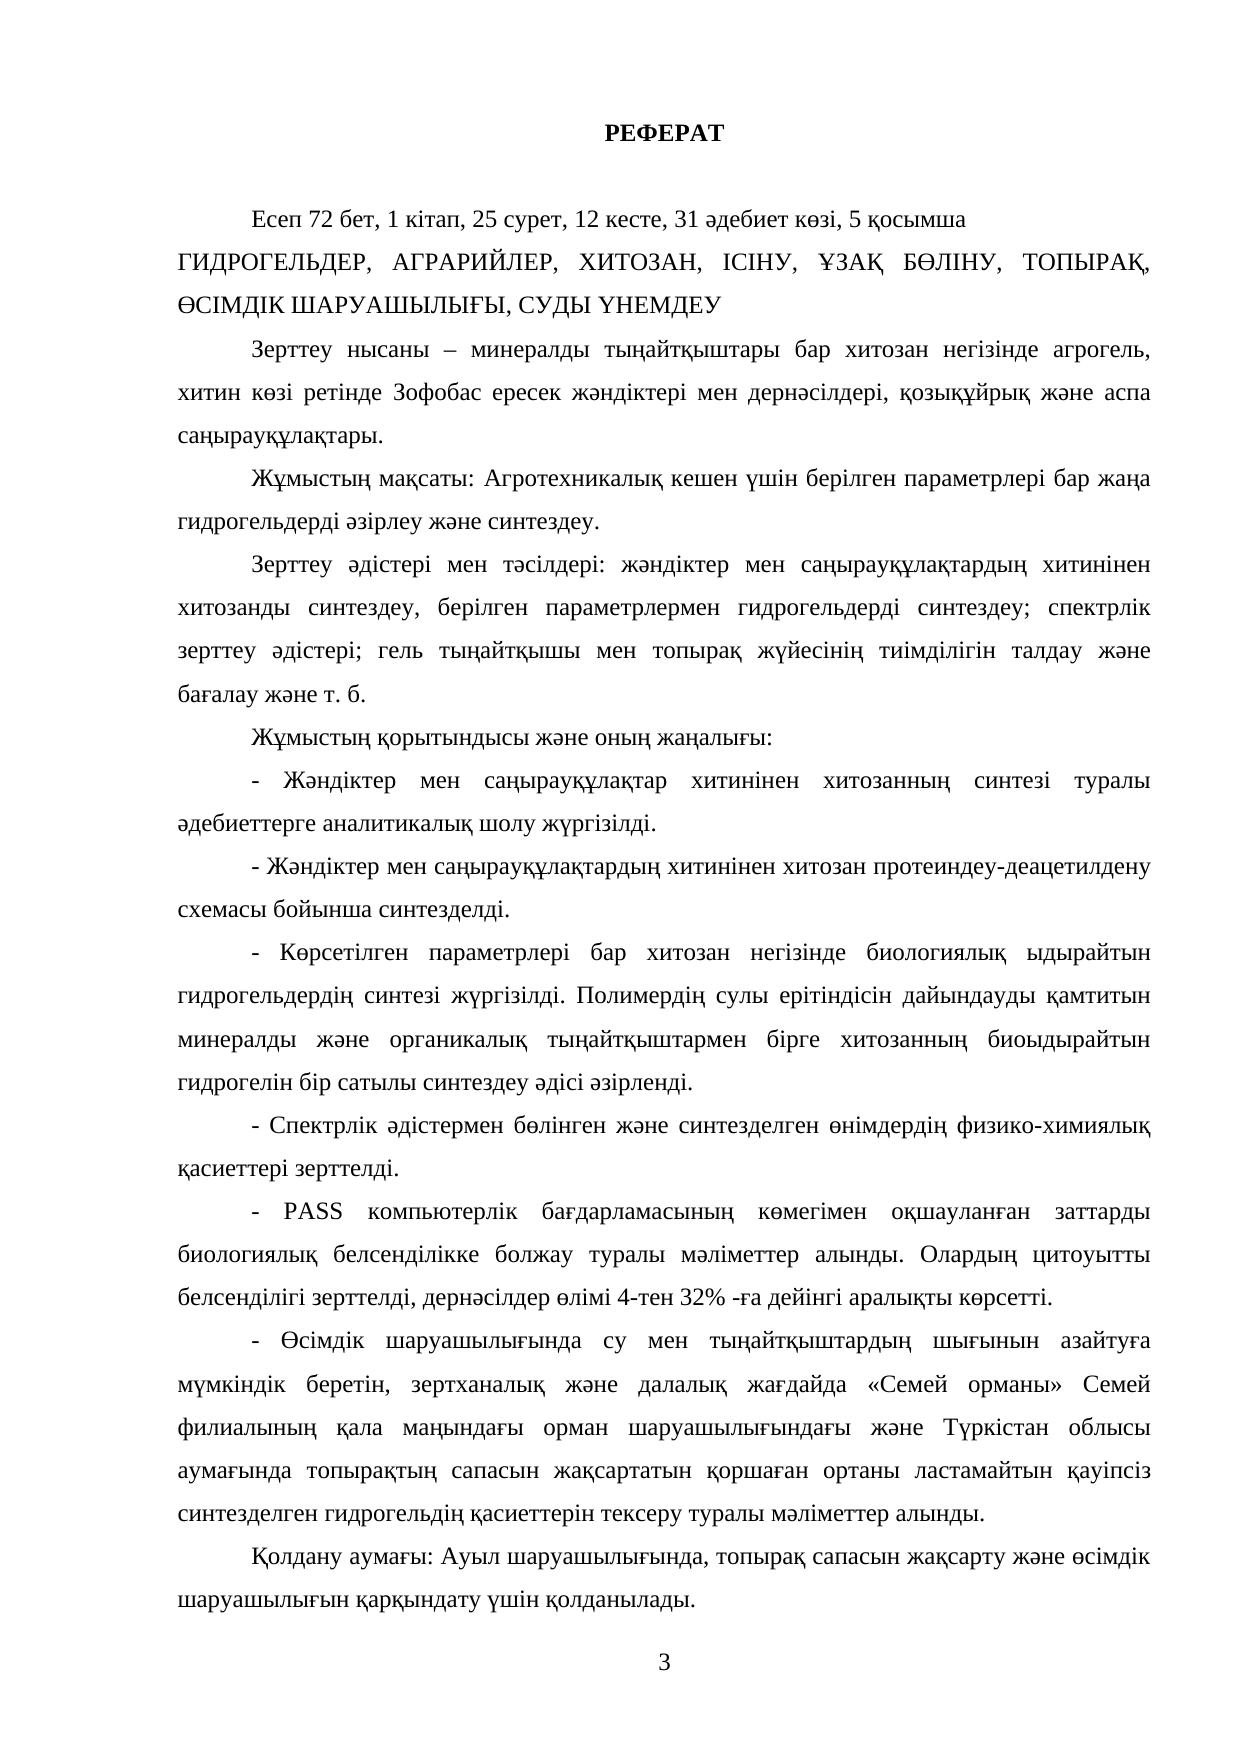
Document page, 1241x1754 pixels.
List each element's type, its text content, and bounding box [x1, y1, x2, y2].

text - Өсімдік шаруашылығында су мен тыңайтқыштардың шығынын азайтуға мүмкіндік беретін, зертханалық және далалық жағдайда «Семей орманы» Семей филиалының қала маңындағы орман шаруашылығындағы және Түркістан облысы аумағында топырақтың сапасын жақсартатын қоршаған ортаны ластамайтын қауіпсіз синтезделген гидрогельдің қасиеттерін тексеру туралы мәліметтер алынды. [177, 1326, 1152, 1527]
text Жұмыстың қорытындысы және оның жаңалығы: [177, 722, 1152, 751]
text Жұмыстың мақсаты: Агротехникалық кешен үшін берілген параметрлері бар жаңа гидрогельдерді әзірлеу және синтездеу. [177, 463, 1152, 535]
text Қолдану аумағы: Ауыл шаруашылығында, топырақ сапасын жақсарту және өсімдік шаруашылығын қарқындату үшін қолданылады. [177, 1541, 1152, 1613]
text - Жәндіктер мен саңырауқұлақтардың хитинінен хитозан протеиндеу-деацетилдену схемасы бойынша синтезделді. [177, 851, 1152, 923]
text Зерттеу әдістері мен тәсілдері: жәндіктер мен саңырауқұлақтардың хитинінен хитозанды синтездеу, берілген параметрлермен гидрогельдерді синтездеу; спектрлік зерттеу әдістері; гель тыңайтқышы мен топырақ жүйесінің тиімділігін талдау және бағалау және т. б. [177, 549, 1152, 707]
text - Спектрлік әдістермен бөлінген және синтезделген өнімдердің физико-химиялық қасиеттері зерттелді. [177, 1110, 1152, 1182]
text - Көрсетілген параметрлері бар хитозан негізінде биологиялық ыдырайтын гидрогельдердің синтезі жүргізілді. Полимердің сулы ерітіндісін дайындауды қамтитын минералды және органикалық тыңайтқыштармен бірге хитозанның биоыдырайтын гидрогелін бір сатылы синтездеу әдісі әзірленді. [177, 937, 1152, 1096]
text - Жәндіктер мен саңырауқұлақтар хитинінен хитозанның синтезі туралы әдебиеттерге аналитикалық шолу жүргізілді. [177, 765, 1152, 837]
text РЕФЕРАТ [177, 118, 1152, 147]
text - PASS компьютерлік бағдарламасының көмегімен оқшауланған заттарды биологиялық белсенділікке болжау туралы мәліметтер алынды. Олардың цитоуытты белсенділігі зерттелді, дернәсілдер өлімі 4-тен 32% -ға дейінгі аралықты көрсетті. [177, 1196, 1152, 1311]
text ГИДРОГЕЛЬДЕР, АГРАРИЙЛЕР, ХИТОЗАН, ІСІНУ, ҰЗАҚ БӨЛІНУ, ТОПЫРАҚ, ӨСІМДІК ШАРУАШЫЛЫҒЫ, СУДЫ ҮНЕМДЕУ [177, 247, 1152, 319]
text Зерттеу нысаны – минералды тыңайтқыштары бар хитозан негізінде агрогель, хитин көзі ретінде Зофобас ересек жәндіктері мен дернәсілдері, қозықұйрық және аспа саңырауқұлақтары. [177, 334, 1152, 449]
text Есеп 72 бет, 1 кітап, 25 сурет, 12 кесте, 31 әдебиет көзі, 5 қосымша [177, 204, 1152, 233]
